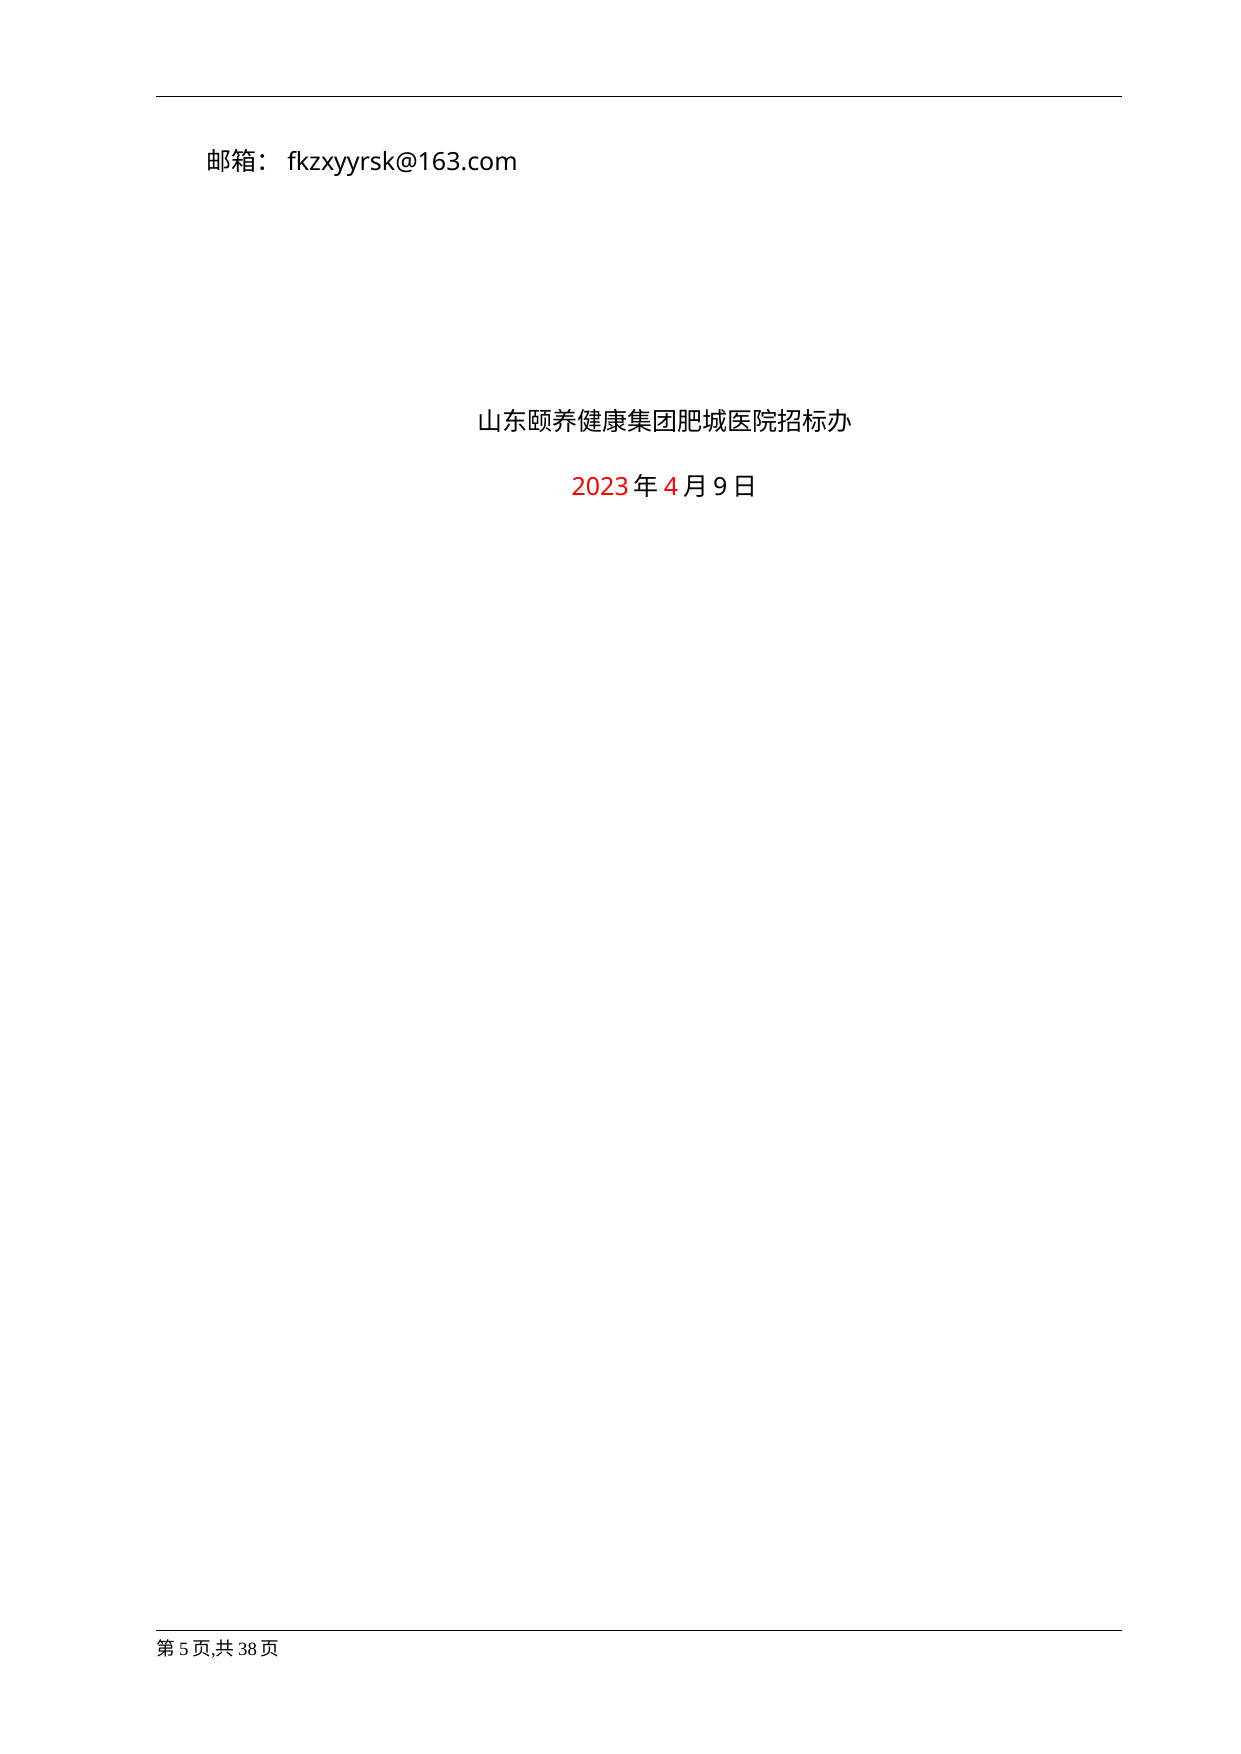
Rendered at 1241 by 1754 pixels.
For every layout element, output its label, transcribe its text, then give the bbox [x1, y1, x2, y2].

text 2023年4月9日 [156, 452, 1122, 517]
text 山东颐养健康集团肥城医院招标办 [156, 387, 1122, 452]
text 邮箱： fkzxyyrsk@163.com [156, 127, 1122, 192]
